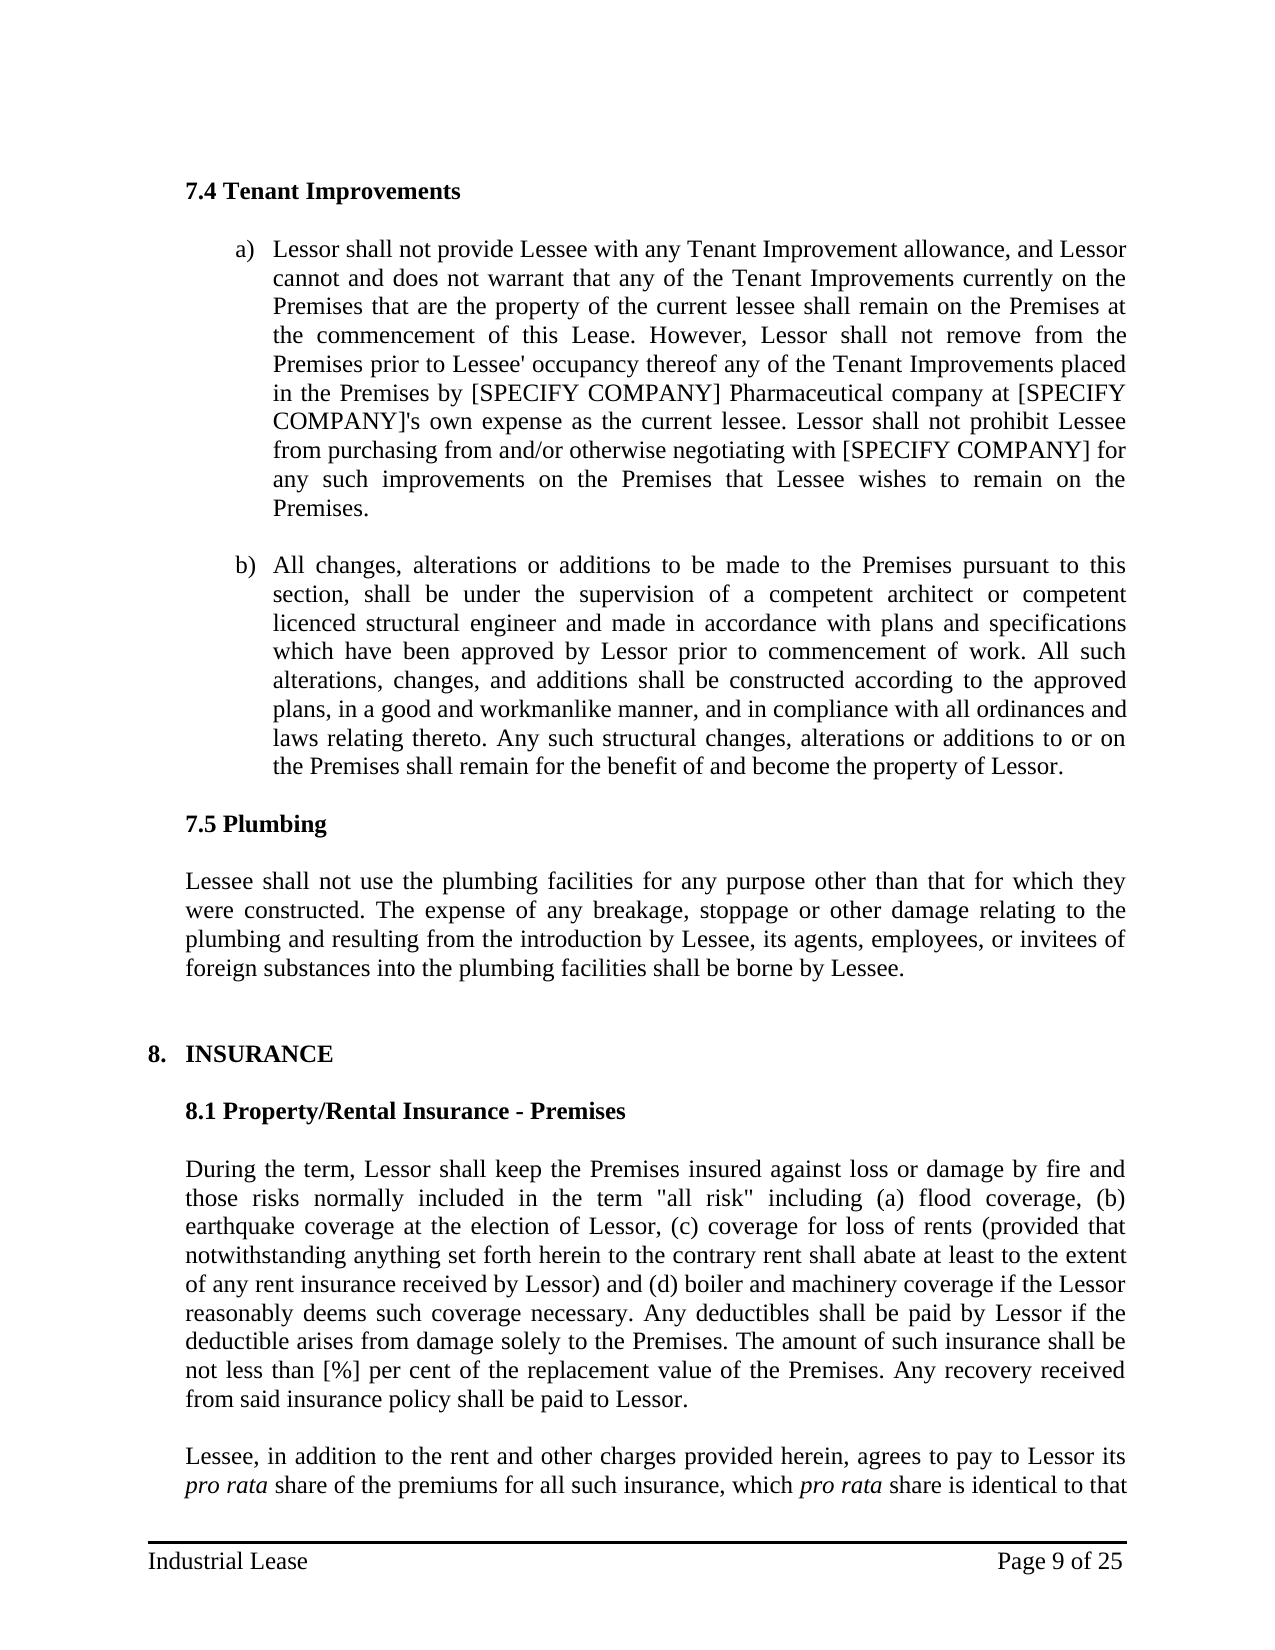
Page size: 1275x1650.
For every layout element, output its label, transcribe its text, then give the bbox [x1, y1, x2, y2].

list INSURANCE [148, 1039, 1127, 1068]
list Plumbing [185, 809, 1127, 838]
list Tenant Improvements [185, 176, 1127, 205]
text Lessee shall not use the plumbing facilities for any purpose other than that for which they were constructed. The expense of any breakage, stoppage or other damage relating to the plumbing and resulting from the introduction by Lessee, its agents, employees, or invitees of foreign substances into the plumbing facilities shall be borne by Lessee. [185, 866, 1127, 981]
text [185, 1441, 1127, 1499]
text During the term, Lessor shall keep the Premises insured against loss or damage by fire and those risks normally included in the term "all risk" including (a) flood coverage, (b) earthquake coverage at the election of Lessor, (c) coverage for loss of rents (provided that notwithstanding anything set forth herein to the contrary rent shall abate at least to the extent of any rent insurance received by Lessor) and (d) boiler and machinery coverage if the Lessor reasonably deems such coverage necessary. Any deductibles shall be paid by Lessor if the deductible arises from damage solely to the Premises. The amount of such insurance shall be not less than [%] per cent of the replacement value of the Premises. Any recovery received from said insurance policy shall be paid to Lessor. [185, 1154, 1127, 1413]
list Lessor shall not provide Lessee with any Tenant Improvement allowance, and Lessor cannot and does not warrant that any of the Tenant Improvements currently on the Premises that are the property of the current lessee shall remain on the Premises at the commencement of this Lease. However, Lessor shall not remove from the Premises prior to Lessee' occupancy thereof any of the Tenant Improvements placed in the Premises by [SPECIFY COMPANY] Pharmaceutical company at [SPECIFY COMPANY]'s own expense as the current lessee. Lessor shall not prohibit Lessee from purchasing from and/or otherwise negotiating with [SPECIFY COMPANY] for any such improvements on the Premises that Lessee wishes to remain on the Premises. [235, 234, 1127, 521]
list Property/Rental Insurance - Premises [185, 1096, 1127, 1125]
list All changes, alterations or additions to be made to the Premises pursuant to this section, shall be under the supervision of a competent architect or competent licenced structural engineer and made in accordance with plans and specifications which have been approved by Lessor prior to commencement of work. All such alterations, changes, and additions shall be constructed according to the approved plans, in a good and workmanlike manner, and in compliance with all ordinances and laws relating thereto. Any such structural changes, alterations or additions to or on the Premises shall remain for the benefit of and become the property of Lessor. [235, 550, 1127, 780]
